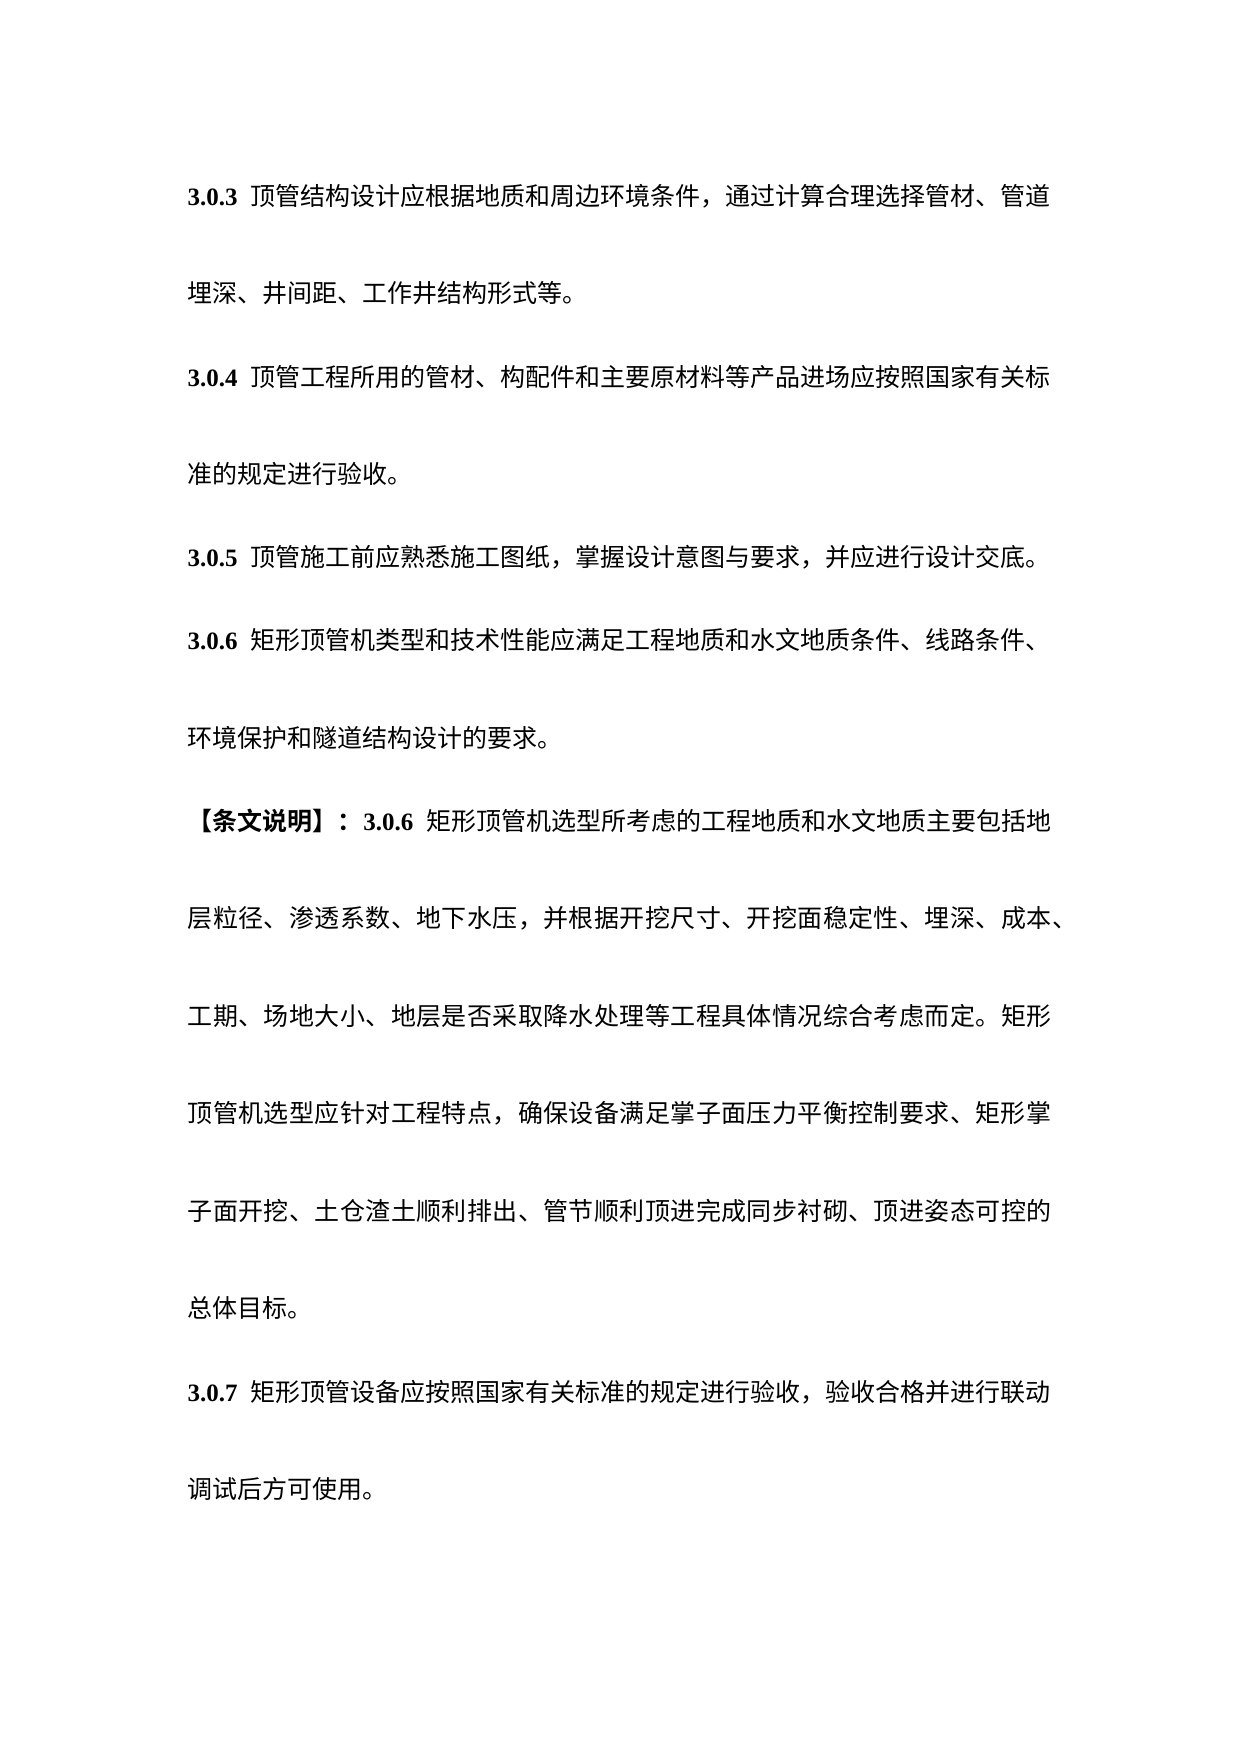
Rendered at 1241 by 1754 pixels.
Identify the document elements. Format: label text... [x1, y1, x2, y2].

text 【条文说明】：3.0.6 矩形顶管机选型所考虑的工程地质和水文地质主要包括地层粒径、渗透系数、地下水压，并根据开挖尺寸、开挖面稳定性、埋深、成本、工期、场地大小、地层是否采取降水处理等工程具体情况综合考虑而定。矩形顶管机选型应针对工程特点，确保设备满足掌子面压力平衡控制要求、矩形掌子面开挖、土仓渣土顺利排出、管节顺利顶进完成同步衬砌、顶进姿态可控的总体目标。 [187, 787, 1053, 1339]
text 3.0.7 矩形顶管设备应按照国家有关标准的规定进行验收，验收合格并进行联动调试后方可使用。 [187, 1358, 1053, 1520]
text 3.0.3 顶管结构设计应根据地质和周边环境条件，通过计算合理选择管材、管道埋深、井间距、工作井结构形式等。 [187, 162, 1053, 324]
text 3.0.4 顶管工程所用的管材、构配件和主要原材料等产品进场应按照国家有关标准的规定进行验收。 [187, 343, 1053, 505]
text 3.0.5 顶管施工前应熟悉施工图纸，掌握设计意图与要求，并应进行设计交底。 [187, 523, 1053, 588]
text 3.0.6 矩形顶管机类型和技术性能应满足工程地质和水文地质条件、线路条件、环境保护和隧道结构设计的要求。 [187, 606, 1053, 769]
